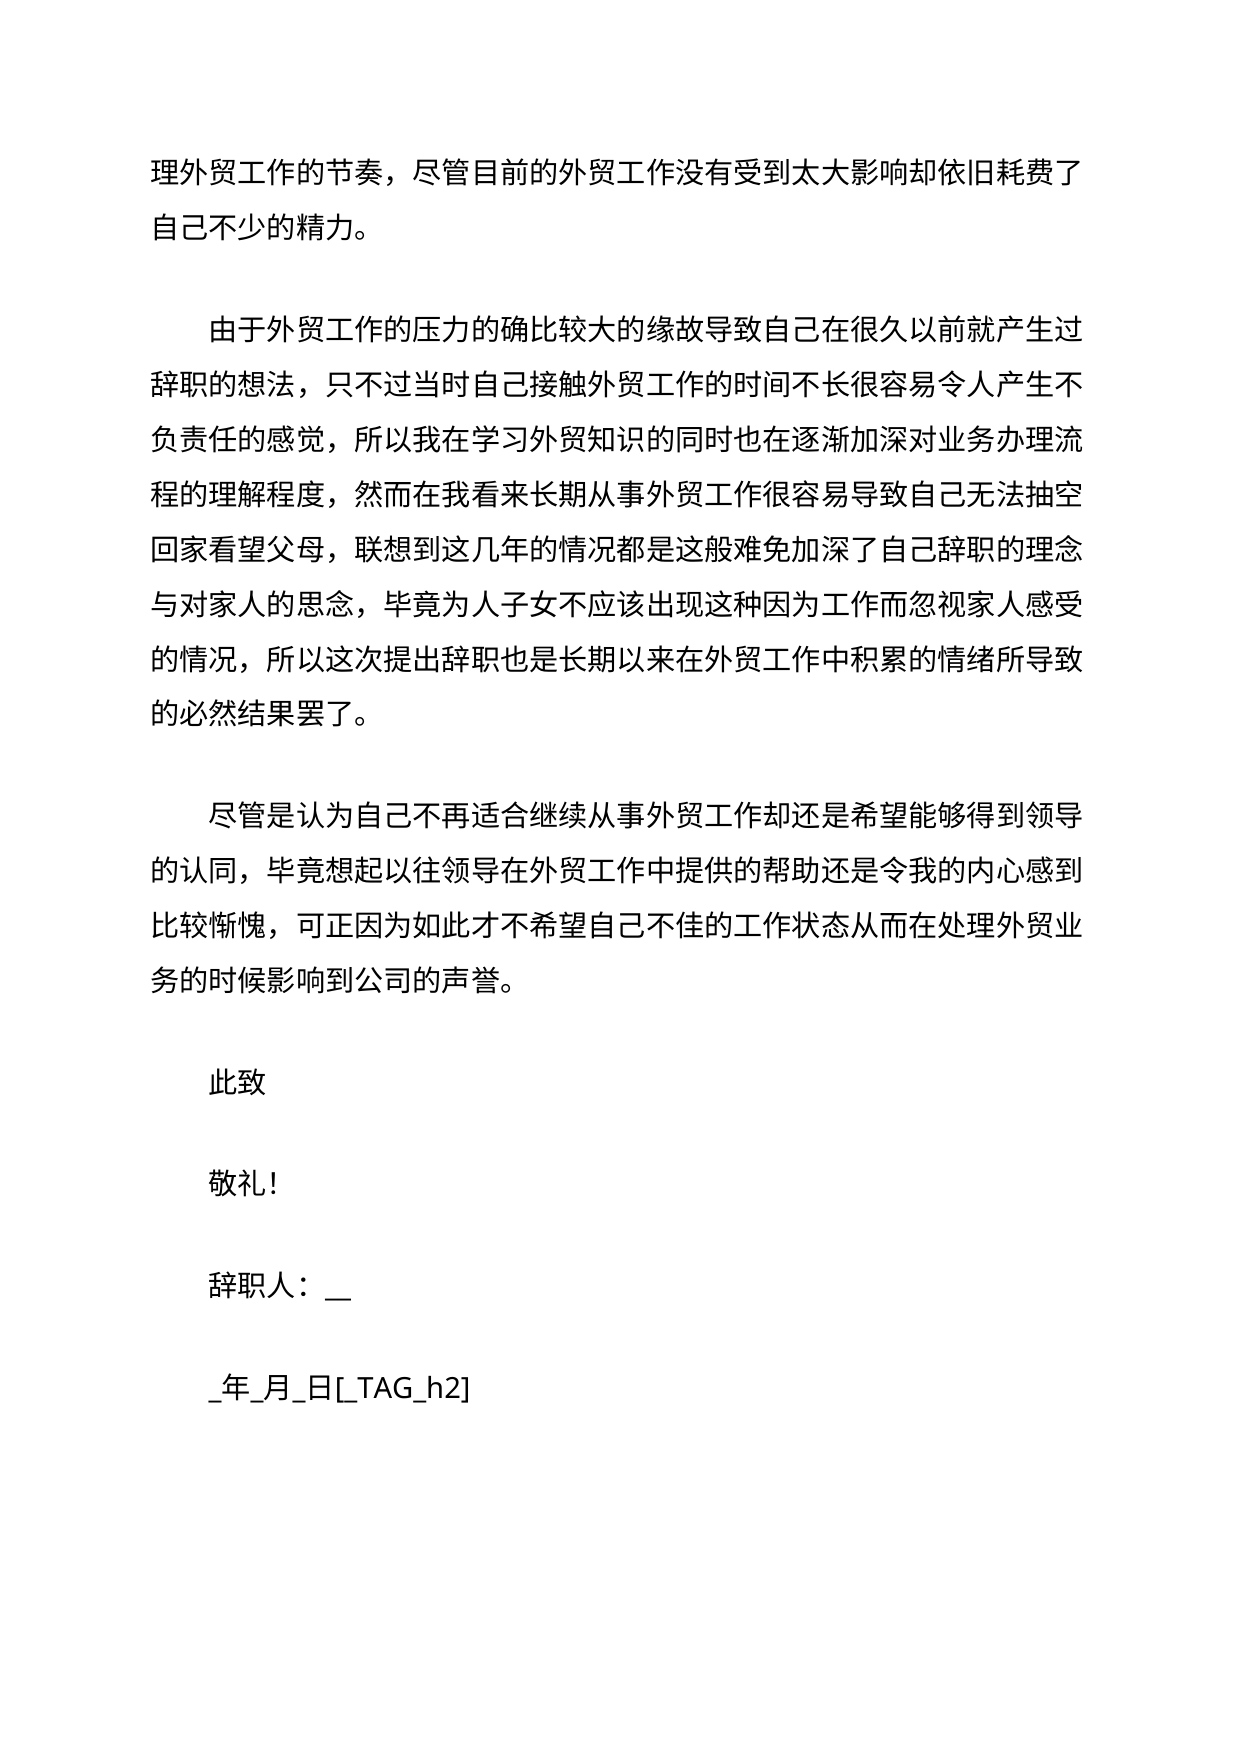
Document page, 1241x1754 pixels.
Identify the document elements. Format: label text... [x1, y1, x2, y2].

text 敬礼！ [150, 1161, 1090, 1203]
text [150, 150, 1090, 247]
text 此致 [150, 1059, 1090, 1101]
text 由于外贸工作的压力的确比较大的缘故导致自己在很久以前就产生过辞职的想法，只不过当时自己接触外贸工作的时间不长很容易令人产生不负责任的感觉，所以我在学习外贸知识的同时也在逐渐加深对业务办理流程的理解程度，然而在我看来长期从事外贸工作很容易导致自己无法抽空回家看望父母，联想到这几年的情况都是这般难免加深了自己辞职的理念与对家人的思念，毕竟为人子女不应该出现这种因为工作而忽视家人感受的情况，所以这次提出辞职也是长期以来在外贸工作中积累的情绪所导致的必然结果罢了。 [150, 307, 1090, 733]
text 辞职人：__ [150, 1263, 1090, 1305]
text 尽管是认为自己不再适合继续从事外贸工作却还是希望能够得到领导的认同，毕竟想起以往领导在外贸工作中提供的帮助还是令我的内心感到比较惭愧，可正因为如此才不希望自己不佳的工作状态从而在处理外贸业务的时候影响到公司的声誉。 [150, 793, 1090, 1000]
text _年_月_日[_TAG_h2] [150, 1365, 1090, 1407]
